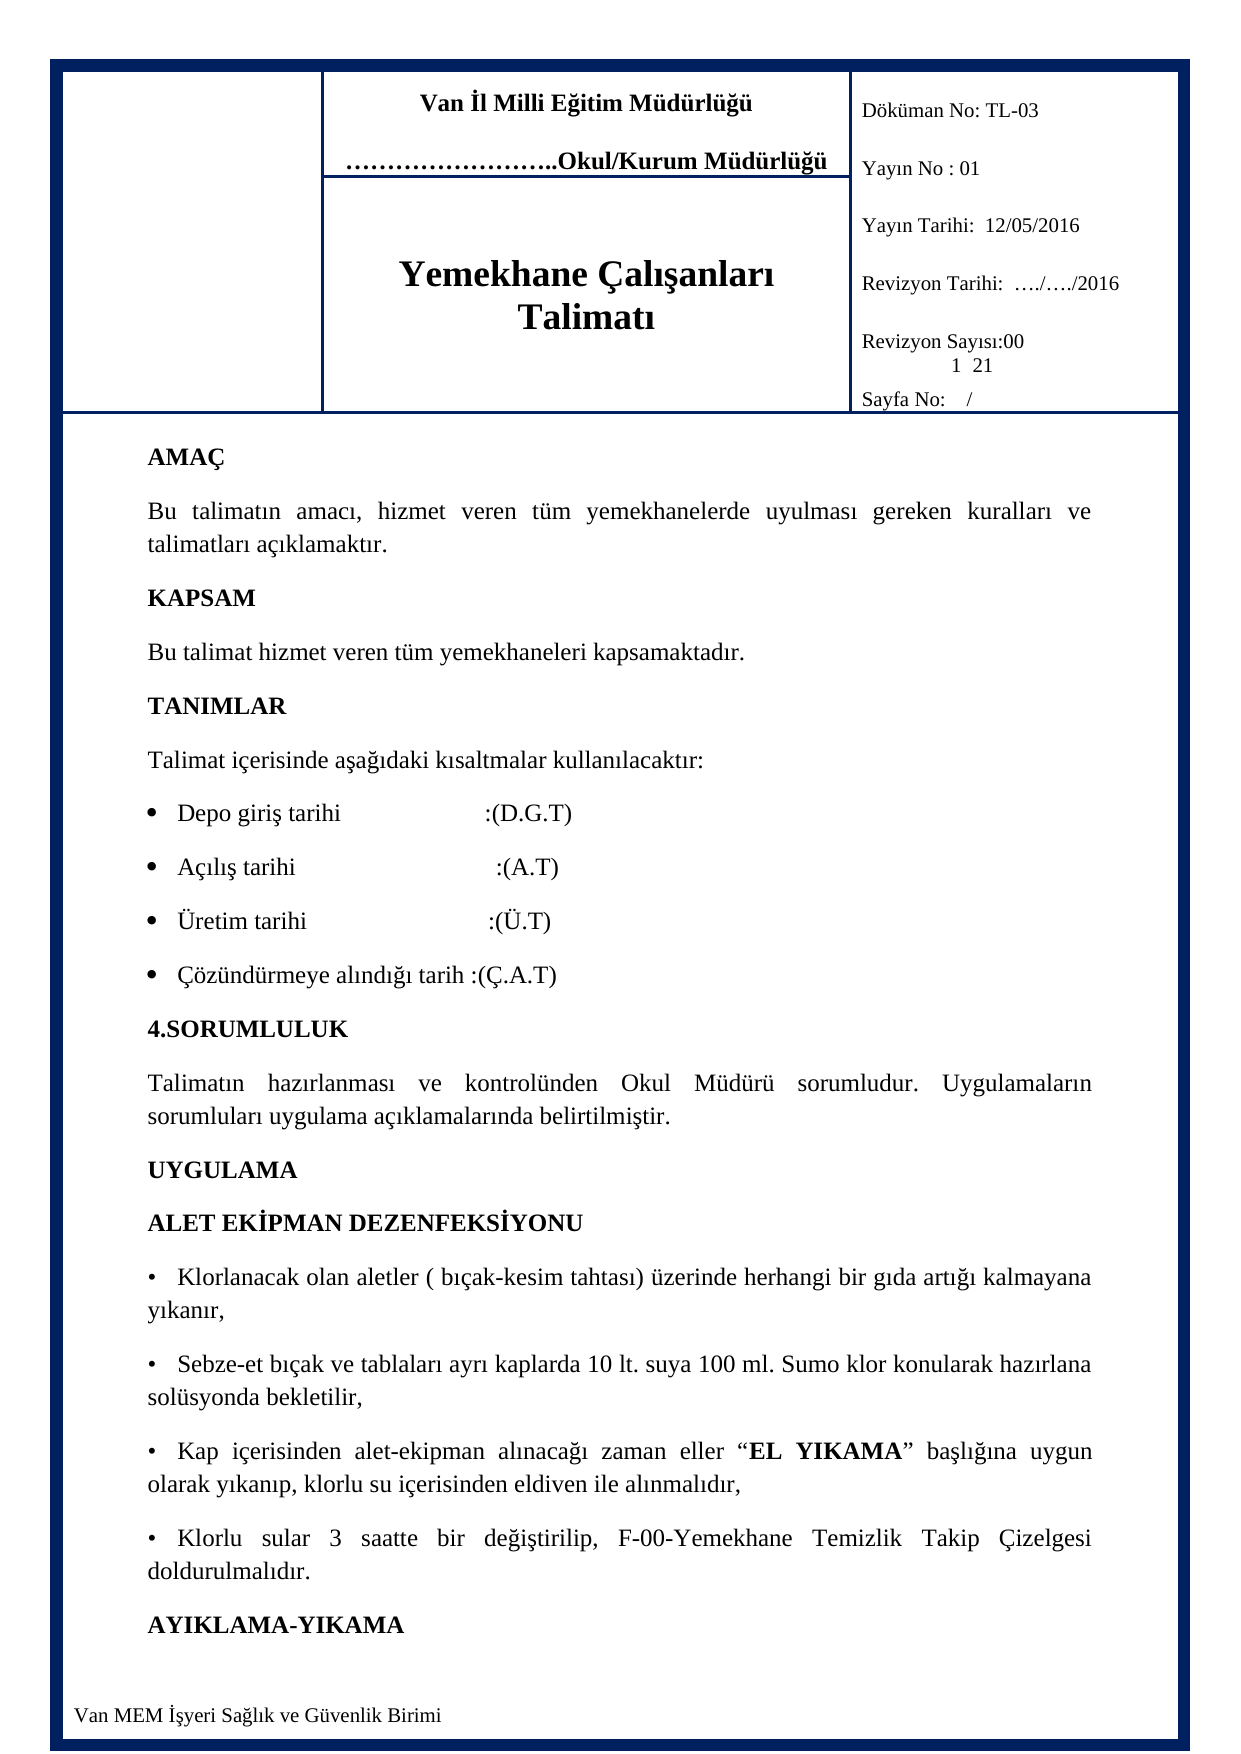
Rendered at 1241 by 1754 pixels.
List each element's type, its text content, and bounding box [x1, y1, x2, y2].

list Çözündürmeye alındığı tarih :(Ç.A.T) [147, 960, 1093, 989]
text Bu talimatın amacı, hizmet veren tüm yemekhanelerde uyulması gereken kuralları ve talimatları açıklamaktır. [147, 496, 1093, 558]
text TANIMLAR [147, 691, 1093, 719]
text KAPSAM [147, 583, 1093, 612]
text 4.SORUMLULUK [147, 1014, 1093, 1043]
text AMAÇ [147, 442, 1093, 471]
text Bu talimat hizmet veren tüm yemekhaneleri kapsamaktadır. [147, 637, 1093, 666]
text • Sebze-et bıçak ve tablaları ayrı kaplarda 10 lt. suya 100 ml. Sumo klor konularak hazırlana solüsyonda bekletilir, [147, 1349, 1093, 1411]
text Talimatın hazırlanması ve kontrolünden Okul Müdürü sorumludur. Uygulamaların sorumluları uygulama açıklamalarında belirtilmiştir. [147, 1068, 1093, 1129]
list Depo giriş tarihi :(D.G.T) [147, 798, 1093, 827]
text • Klorlu sular 3 saatte bir değiştirilip, F-00-Yemekhane Temizlik Takip Çizelgesi doldurulmalıdır. [147, 1523, 1093, 1585]
text UYGULAMA [147, 1155, 1093, 1183]
list Üretim tarihi :(Ü.T) [147, 906, 1093, 935]
text • Kap içerisinden alet-ekipman alınacağı zaman eller “EL YIKAMA” başlığına uygun olarak yıkanıp, klorlu su içerisinden eldiven ile alınmalıdır, [147, 1436, 1093, 1498]
list Açılış tarihi :(A.T) [147, 852, 1093, 881]
text ALET EKİPMAN DEZENFEKSİYONU [147, 1208, 1093, 1237]
text AYIKLAMA-YIKAMA [147, 1610, 1093, 1639]
text Talimat içerisinde aşağıdaki kısaltmalar kullanılacaktır: [147, 745, 1093, 773]
text • Klorlanacak olan aletler ( bıçak-kesim tahtası) üzerinde herhangi bir gıda artığı kalmayana yıkanır, [147, 1262, 1093, 1324]
